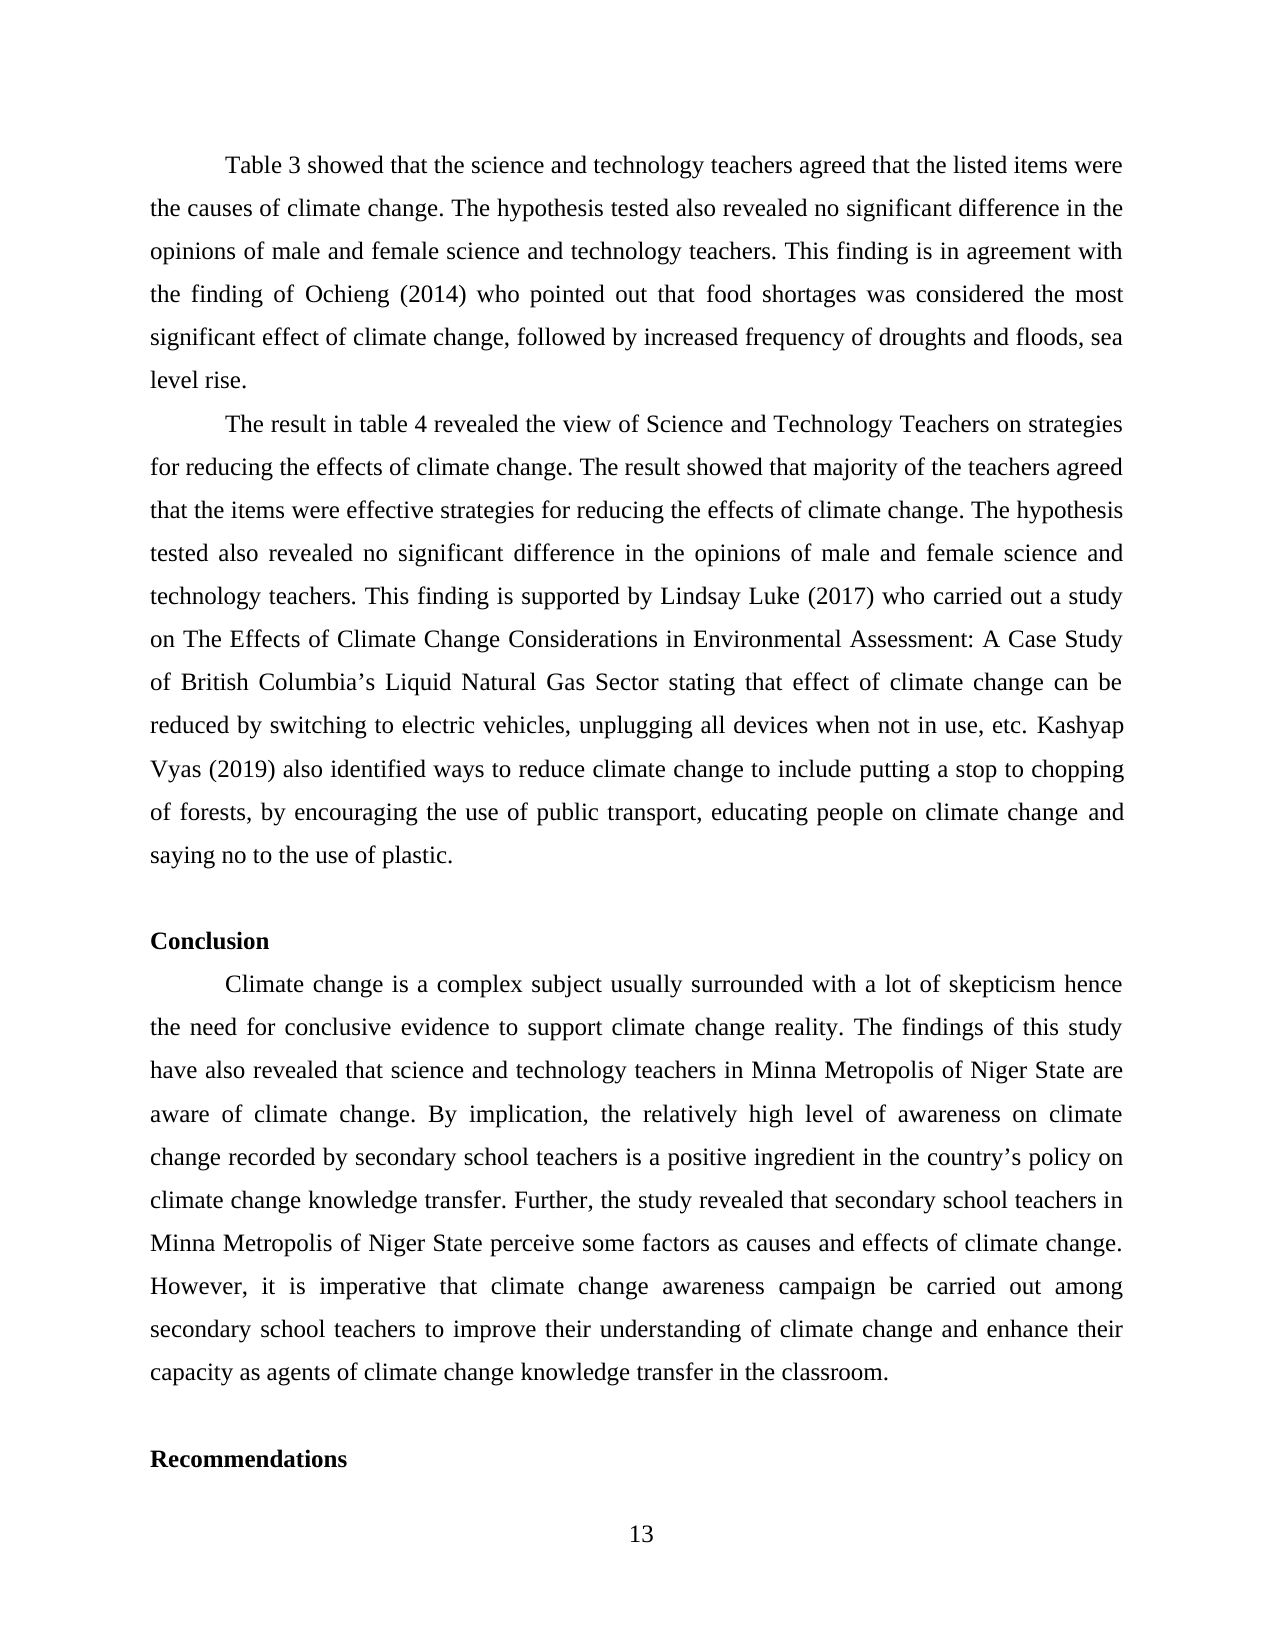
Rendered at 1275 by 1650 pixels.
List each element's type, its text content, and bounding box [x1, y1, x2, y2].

text Recommendations [150, 1444, 1124, 1472]
text The result in table 4 revealed the view of Science and Technology Teachers on strategies for reducing the effects of climate change. The result showed that majority of the teachers agreed that the items were effective strategies for reducing the effects of climate change. The hypothesis tested also revealed no significant difference in the opinions of male and female science and technology teachers. This finding is supported by Lindsay Luke (2017) who carried out a study on The Effects of Climate Change Considerations in Environmental Assessment: A Case Study of British Columbia’s Liquid Natural Gas Sector stating that effect of climate change can be reduced by switching to electric vehicles, unplugging all devices when not in use, etc. Kashyap Vyas (2019) also identified ways to reduce climate change to include putting a stop to chopping of forests, by encouraging the use of public transport, educating people on climate change and saying no to the use of plastic. [150, 409, 1124, 869]
text Table 3 showed that the science and technology teachers agreed that the listed items were the causes of climate change. The hypothesis tested also revealed no significant difference in the opinions of male and female science and technology teachers. This finding is in agreement with the finding of Ochieng (2014) who pointed out that food shortages was considered the most significant effect of climate change, followed by increased frequency of droughts and floods, sea level rise. [150, 150, 1124, 394]
text Conclusion [150, 926, 1124, 955]
text Climate change is a complex subject usually surrounded with a lot of skepticism hence the need for conclusive evidence to support climate change reality. The findings of this study have also revealed that science and technology teachers in Minna Metropolis of Niger State are aware of climate change. By implication, the relatively high level of awareness on climate change recorded by secondary school teachers is a positive ingredient in the country’s policy on climate change knowledge transfer. Further, the study revealed that secondary school teachers in Minna Metropolis of Niger State perceive some factors as causes and effects of climate change. However, it is imperative that climate change awareness campaign be carried out among secondary school teachers to improve their understanding of climate change and enhance their capacity as agents of climate change knowledge transfer in the classroom. [150, 969, 1124, 1386]
